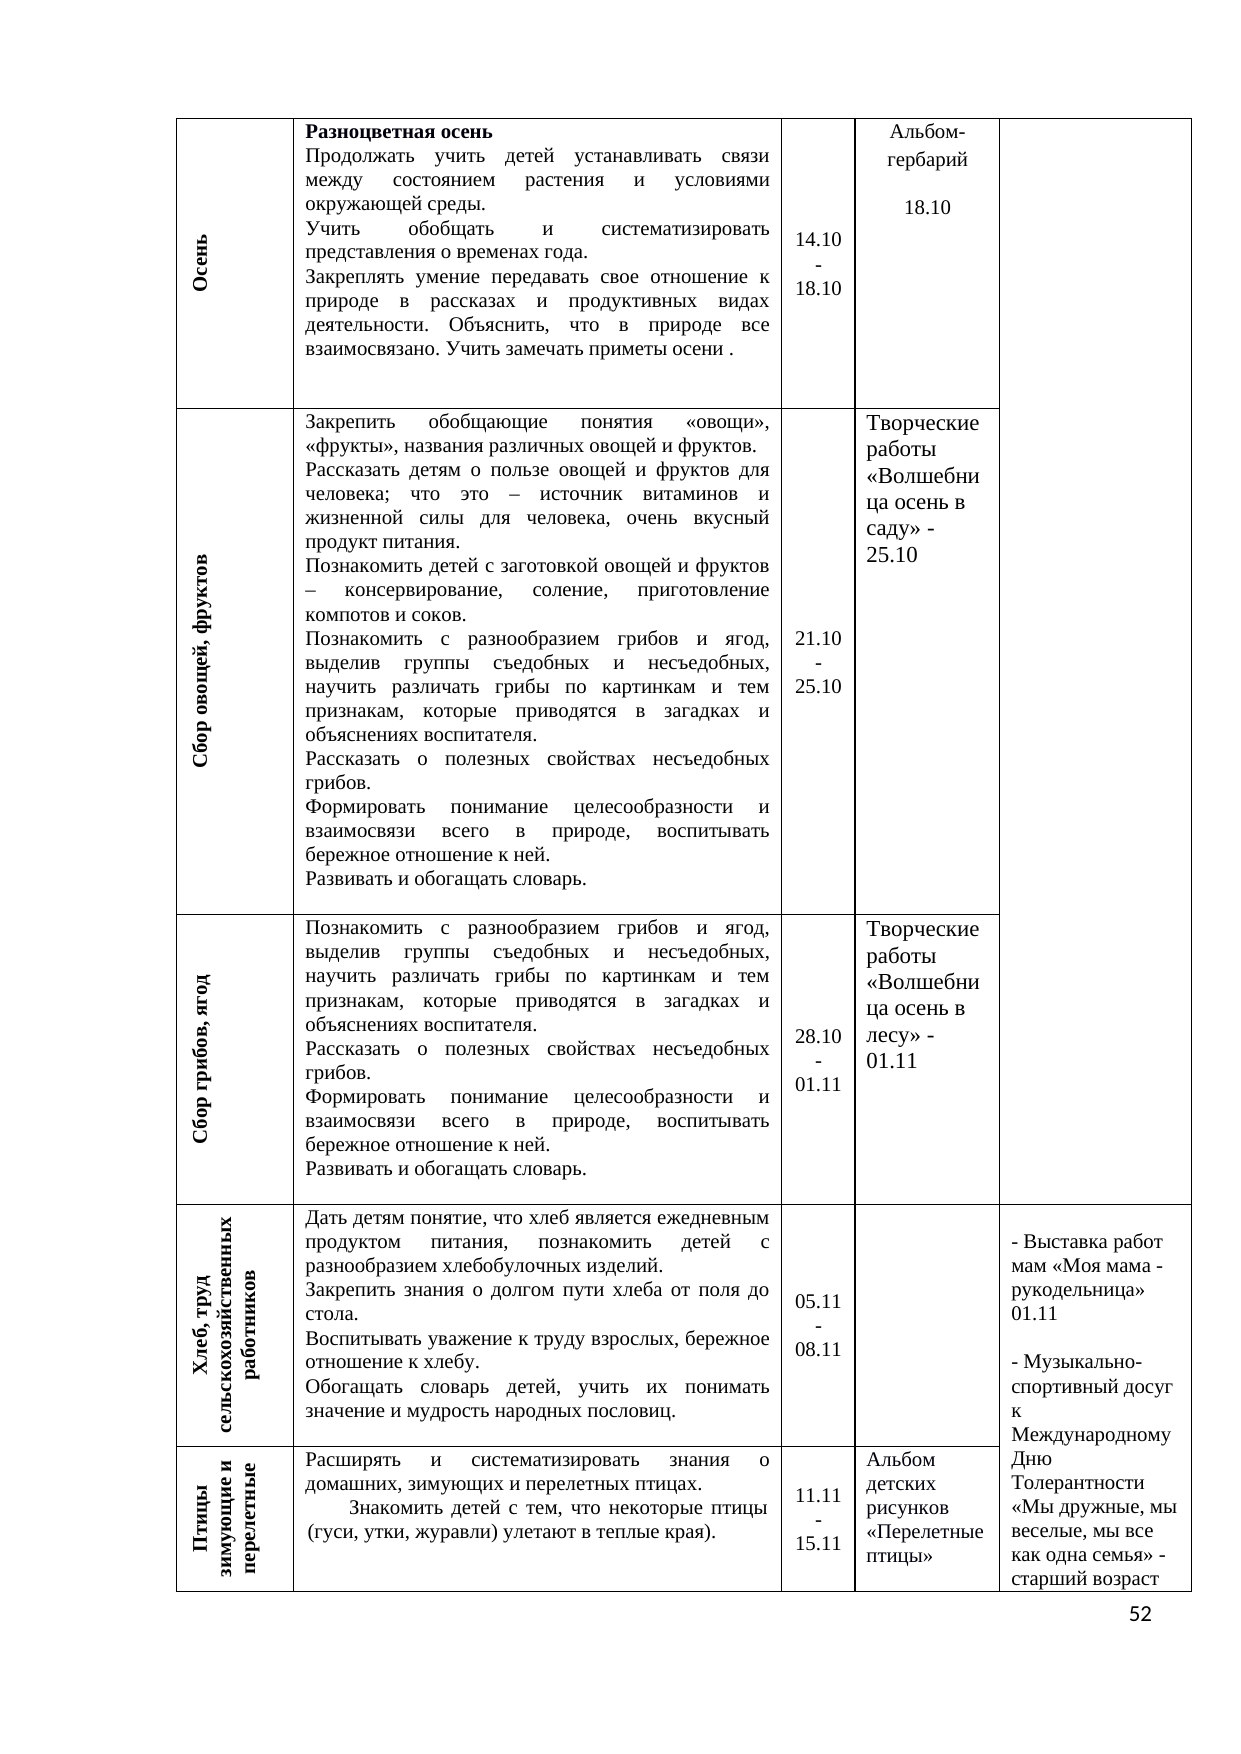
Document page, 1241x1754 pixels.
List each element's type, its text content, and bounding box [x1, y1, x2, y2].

table_cell - Выставка работ мам «Моя мама - рукодельница» 01.11 - Музыкально-спортивный досуг к Международному Дню Толерантности «Мы дружные, мы веселые, мы все как одна семья» - старший возраст 08.11 - Детская олимпиада «Познай-ка!» 23.11 [1000, 1205, 1191, 1591]
table_cell Разноцветная осень Продолжать учить детей устанавливать связи между состоянием растения и условиями окружающей среды. Учить обобщать и систематизировать представления о временах года. Закреплять умение передавать свое отношение к природе в рассказах и продуктивных видах деятельности. Объяснить, что в природе все взаимосвязано. Учить замечать приметы осени . [294, 119, 781, 408]
table_cell Творческие работы «Волшебница осень в лесу» - 01.11 [856, 915, 999, 1204]
table_cell Творческие работы «Волшебница осень в саду» - 25.10 [856, 409, 999, 914]
table_cell Осень [177, 119, 293, 408]
table_cell Дать детям понятие, что хлеб является ежедневным продуктом питания, познакомить детей с разнообразием хлебобулочных изделий. Закрепить знания о долгом пути хлеба от поля до стола. Воспитывать уважение к труду взрослых, бережное отношение к хлебу. Обогащать словарь детей, учить их понимать значение и мудрость народных пословиц. [294, 1205, 781, 1446]
table_cell Птицы зимующие и перелетные [177, 1447, 293, 1591]
table_cell 28.10-01.11 [782, 915, 854, 1204]
table_cell 05.11-08.11 [782, 1205, 854, 1446]
table_cell Альбом детских рисунков «Перелетные птицы» [856, 1447, 999, 1591]
table_cell 14.10-18.10 [782, 119, 854, 408]
table_cell Хлеб, труд сельскохозяйственных работников [177, 1205, 293, 1446]
table_cell Расширять и систематизировать знания о домашних, зимующих и перелетных птицах. Знакомить детей с тем, что некоторые птицы (гуси, утки, журавли) улетают в теплые края). [294, 1447, 781, 1591]
table_cell Познакомить с разнообразием грибов и ягод, выделив группы съедобных и несъедобных, научить различать грибы по картинкам и тем признакам, которые приводятся в загадках и объяснениях воспитателя. Рассказать о полезных свойствах несъедобных грибов. Формировать понимание целесообразности и взаимосвязи всего в природе, воспитывать бережное отношение к ней. Развивать и обогащать словарь. [294, 915, 781, 1204]
table_cell Сбор овощей, фруктов [177, 409, 293, 914]
table_cell 11.11-15.11 [782, 1447, 854, 1591]
table_cell Альбом-гербарий 18.10 [856, 119, 999, 408]
table_cell Сбор грибов, ягод [177, 915, 293, 1204]
table_cell 21.10-25.10 [782, 409, 854, 914]
table_cell Закрепить обобщающие понятия «овощи», «фрукты», названия различных овощей и фруктов. Рассказать детям о пользе овощей и фруктов для человека; что это – источник витаминов и жизненной силы для человека, очень вкусный продукт питания. Познакомить детей с заготовкой овощей и фруктов – консервирование, соление, приготовление компотов и соков. Познакомить с разнообразием грибов и ягод, выделив группы съедобных и несъедобных, научить различать грибы по картинкам и тем признакам, которые приводятся в загадках и объяснениях воспитателя. Рассказать о полезных свойствах несъедобных грибов. Формировать понимание целесообразности и взаимосвязи всего в природе, воспитывать бережное отношение к ней. Развивать и обогащать словарь. [294, 409, 781, 914]
table_cell [856, 1205, 999, 1446]
